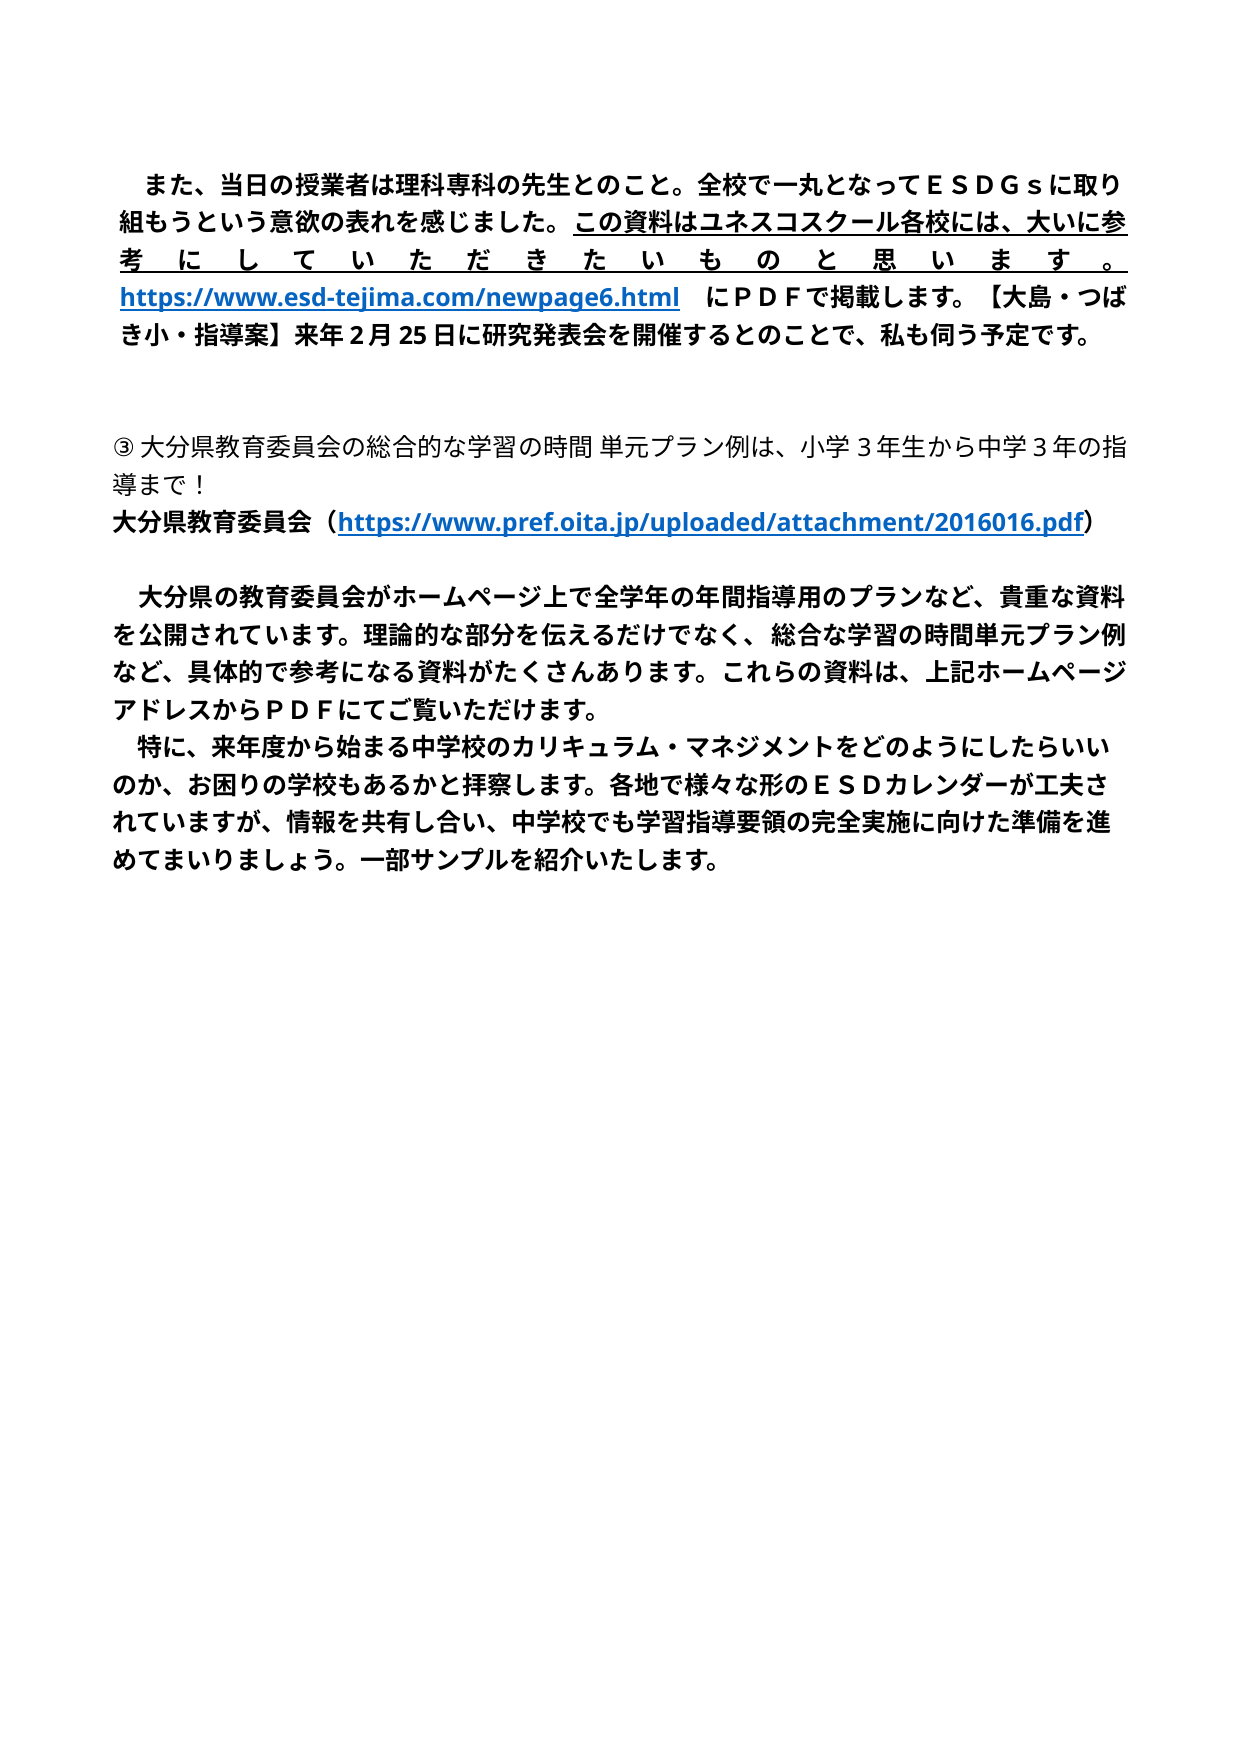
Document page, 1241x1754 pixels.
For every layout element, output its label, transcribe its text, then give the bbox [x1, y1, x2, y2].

text 特に、来年度から始まる中学校のカリキュラム・マネジメントをどのようにしたらいいのか、お困りの学校もあるかと拝察します。各地で様々な形のＥＳＤカレンダーが工夫されていますが、情報を共有し合い、中学校でも学習指導要領の完全実施に向けた準備を進めてまいりましょう。一部サンプルを紹介いたします。 [112, 727, 1128, 877]
text また、当日の授業者は理科専科の先生とのこと。全校で一丸となってＥＳＤＧｓに取り組もうという意欲の表れを感じました。この資料はユネスコスクール各校には、大いに参考にしていただきたいものと思います。 https://www.esd-tejima.com/newpage6.html にＰＤＦで掲載します。【大島・つばき小・指導案】来年2月25日に研究発表会を開催するとのことで、私も伺う予定です。 [119, 272, 1128, 352]
text また、当日の授業者は理科専科の先生とのこと。全校で一丸となってＥＳＤＧｓに取り組もうという意欲の表れを感じました。この資料はユネスコスクール各校には、大いに参考にしていただきたいものと思います。 https://www.esd-tejima.com/newpage6.html にＰＤＦで掲載します。【大島・つばき小・指導案】来年2月25日に研究発表会を開催するとのことで、私も伺う予定です。 [119, 164, 1128, 271]
text ③大分県教育委員会の総合的な学習の時間 単元プラン例は、小学3年生から中学3年の指導まで！ [112, 427, 1128, 502]
text 大分県の教育委員会がホームページ上で全学年の年間指導用のプランなど、貴重な資料を公開されています。理論的な部分を伝えるだけでなく、総合な学習の時間単元プラン例など、具体的で参考になる資料がたくさんあります。これらの資料は、上記ホームページアドレスからＰＤＦにてご覧いただけます。 [112, 577, 1128, 727]
text 大分県教育委員会（https://www.pref.oita.jp/uploaded/attachment/2016016.pdf） [112, 502, 1128, 539]
